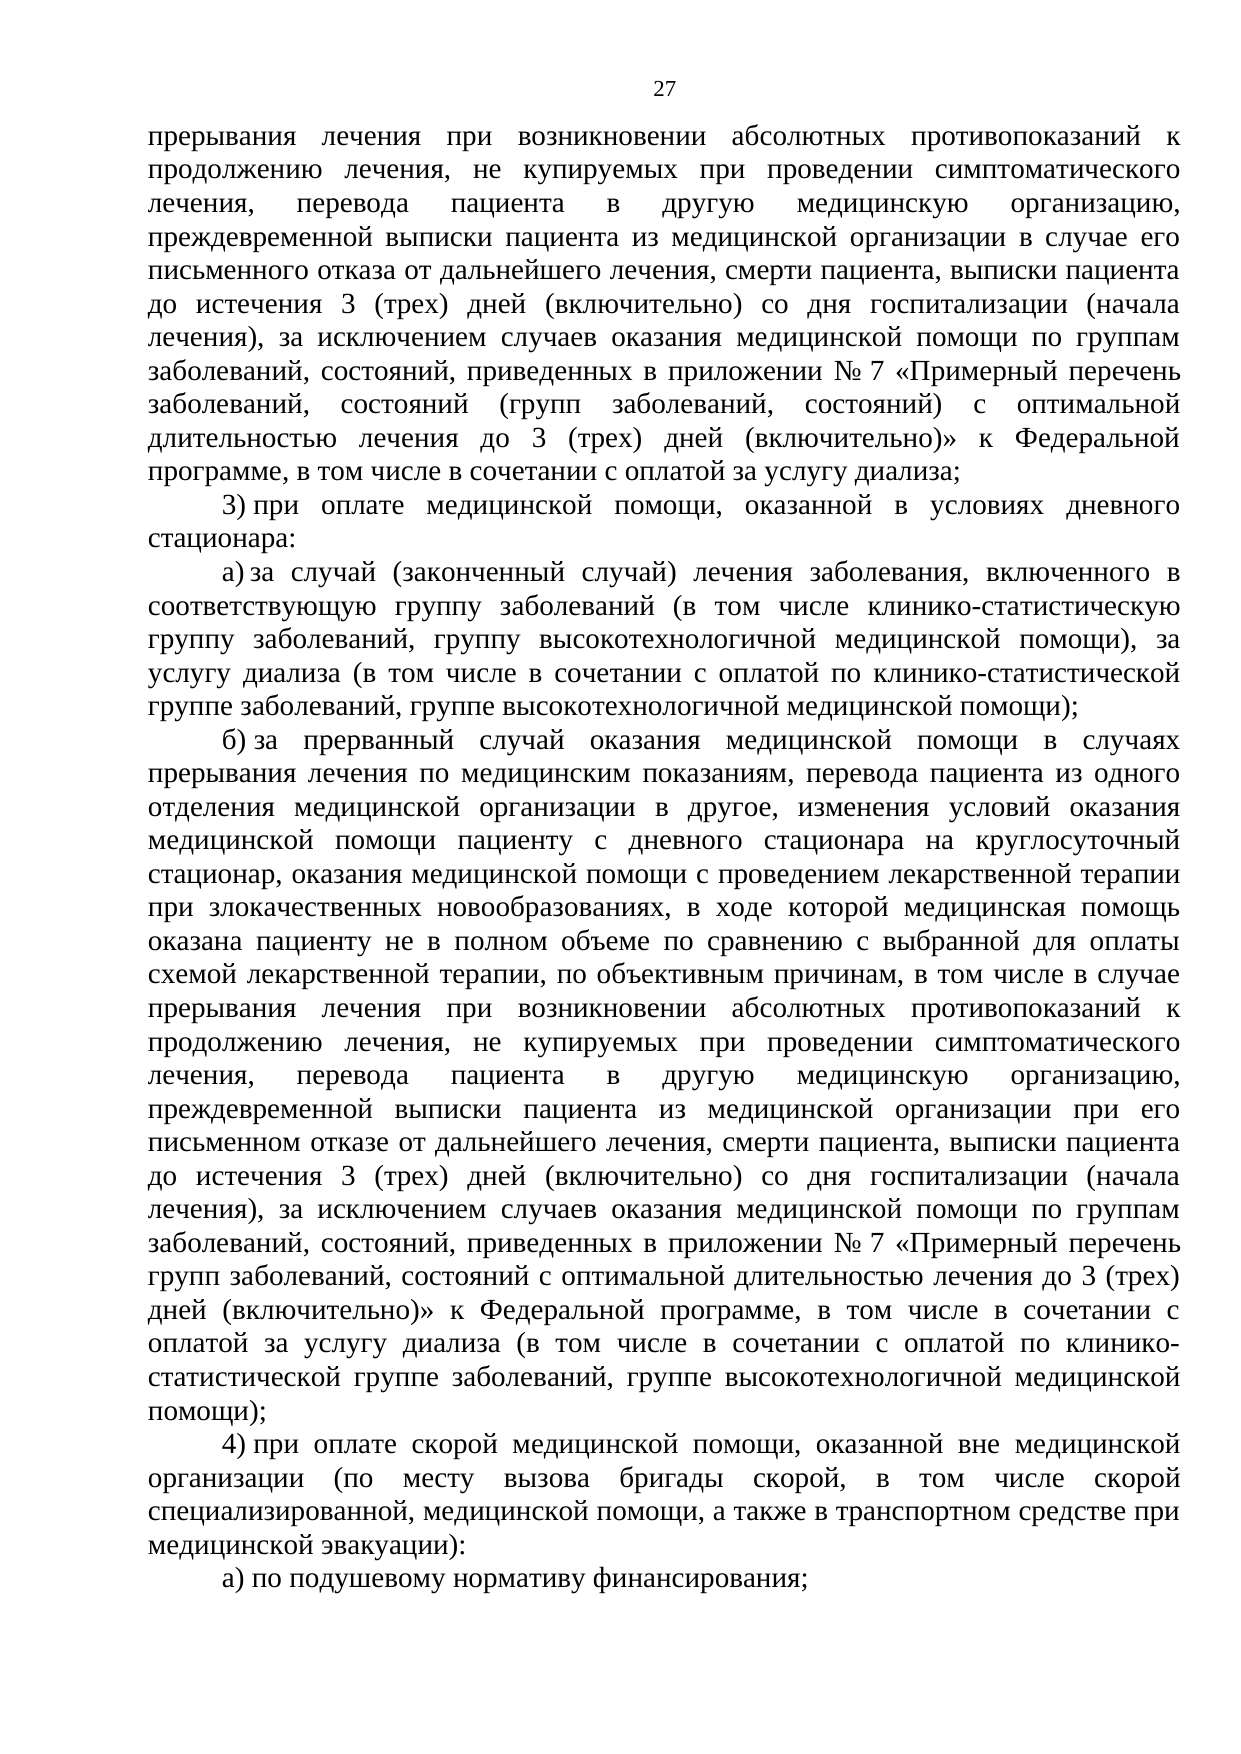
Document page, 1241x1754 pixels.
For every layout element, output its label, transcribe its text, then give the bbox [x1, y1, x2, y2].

text 4) при оплате скорой медицинской помощи, оказанной вне медицинской организации (по месту вызова бригады скорой, в том числе скорой специализированной, медицинской помощи, а также в транспортном средстве при медицинской эвакуации): [148, 1426, 1181, 1560]
text 3) при оплате медицинской помощи, оказанной в условиях дневного стационара: [148, 487, 1181, 554]
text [148, 118, 1181, 487]
text а) по подушевому нормативу финансирования; [148, 1560, 1181, 1594]
text б) за прерванный случай оказания медицинской помощи в случаях прерывания лечения по медицинским показаниям, перевода пациента из одного отделения медицинской организации в другое, изменения условий оказания медицинской помощи пациенту с дневного стационара на круглосуточный стационар, оказания медицинской помощи с проведением лекарственной терапии при злокачественных новообразованиях, в ходе которой медицинская помощь оказана пациенту не в полном объеме по сравнению с выбранной для оплаты схемой лекарственной терапии, по объективным причинам, в том числе в случае прерывания лечения при возникновении абсолютных противопоказаний к продолжению лечения, не купируемых при проведении симптоматического лечения, перевода пациента в другую медицинскую организацию, преждевременной выписки пациента из медицинской организации при его письменном отказе от дальнейшего лечения, смерти пациента, выписки пациента до истечения 3 (трех) дней (включительно) со дня госпитализации (начала лечения), за исключением случаев оказания медицинской помощи по группам заболеваний, состояний, приведенных в приложении № 7 «Примерный перечень групп заболеваний, состояний с оптимальной длительностью лечения до 3 (трех) дней (включительно)» к Федеральной программе, в том числе в сочетании с оплатой за услугу диализа (в том числе в сочетании с оплатой по клинико-статистической группе заболеваний, группе высокотехнологичной медицинской помощи); [148, 722, 1181, 1426]
text а) за случай (законченный случай) лечения заболевания, включенного в соответствующую группу заболеваний (в том числе клинико-статистическую группу заболеваний, группу высокотехнологичной медицинской помощи), за услугу диализа (в том числе в сочетании с оплатой по клинико-статистической группе заболеваний, группе высокотехнологичной медицинской помощи); [148, 554, 1181, 722]
